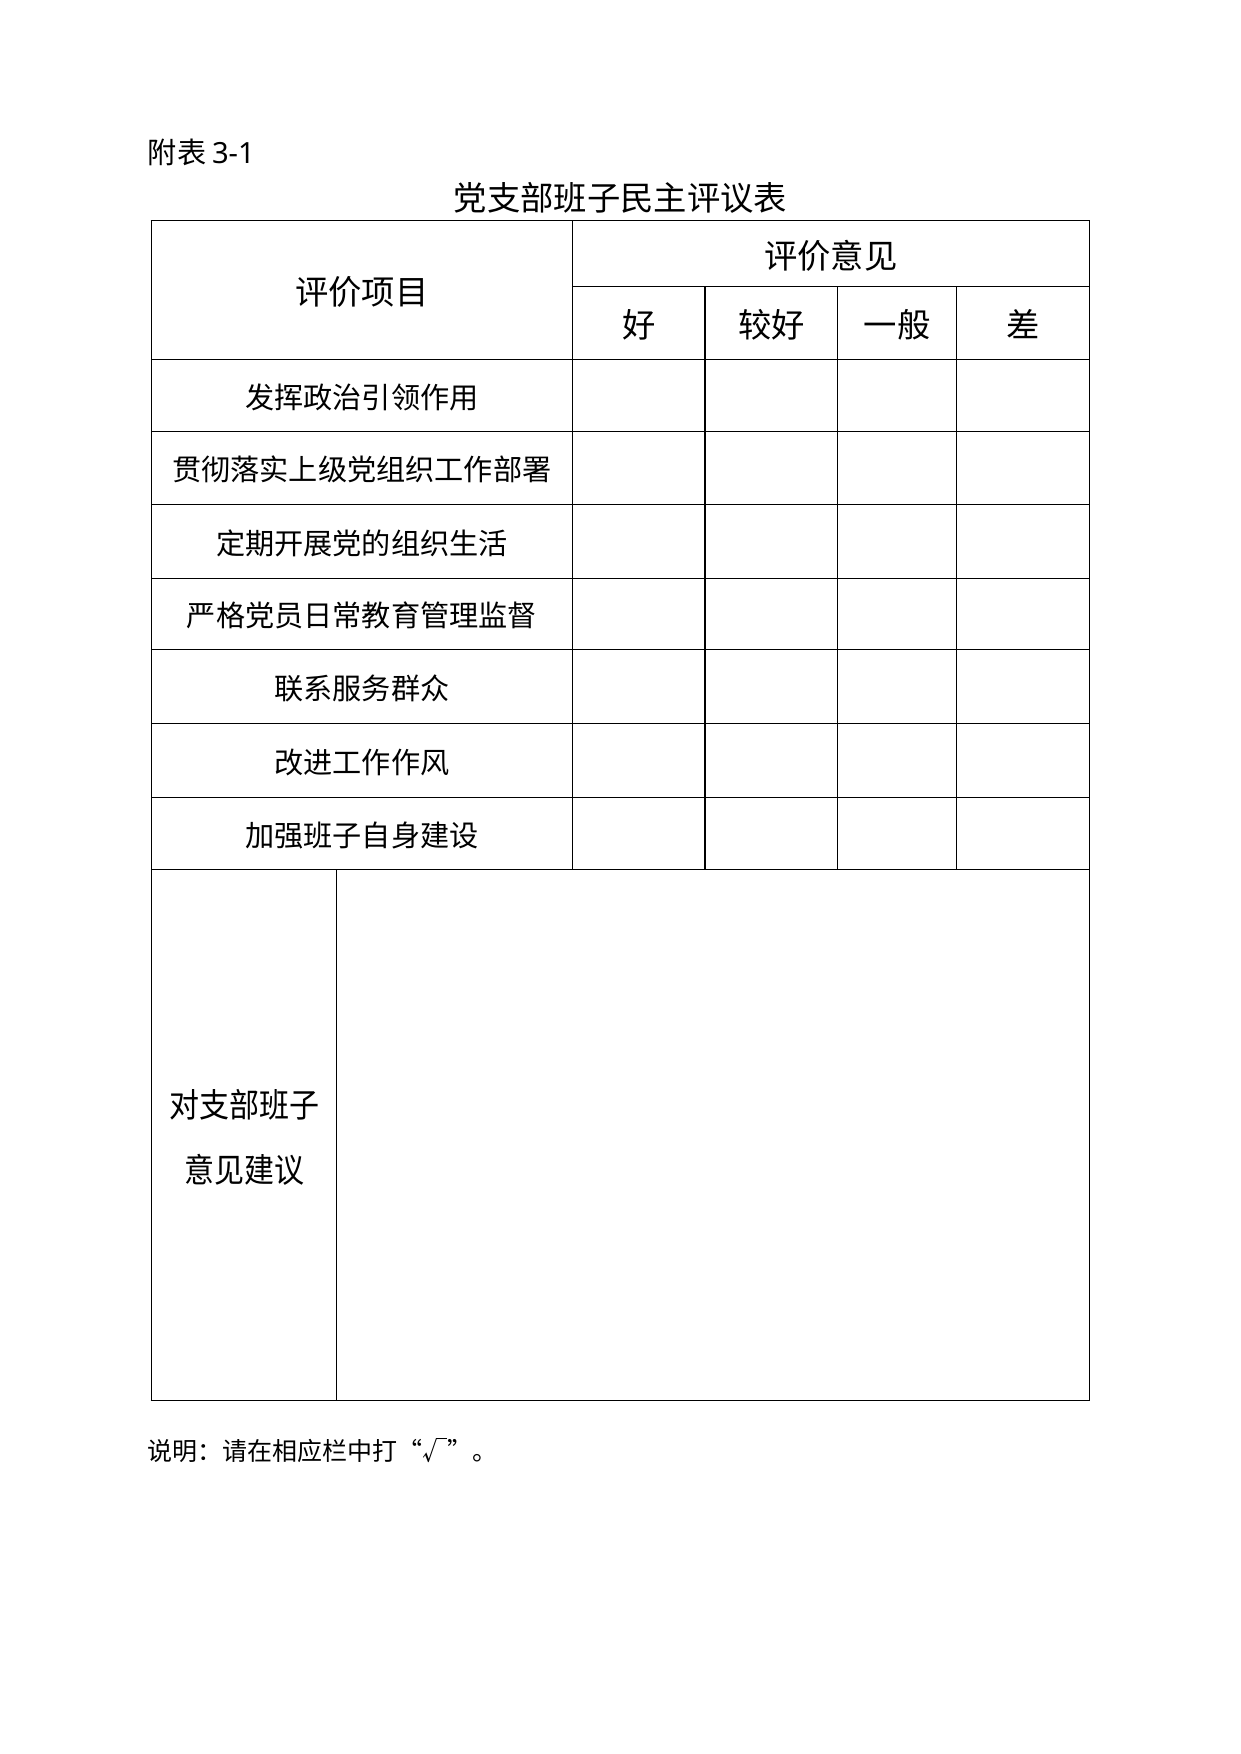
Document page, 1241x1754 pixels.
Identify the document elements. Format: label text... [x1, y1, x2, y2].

table_header 评价意见 [573, 221, 1089, 286]
text 说明：请在相应栏中打“√”。 [148, 1417, 1093, 1482]
text 附表3-1 [148, 129, 1093, 172]
table_cell [573, 505, 704, 578]
table_cell 较好 [706, 287, 837, 359]
table_cell 对支部班子意见建议 [152, 870, 336, 1400]
table_cell [337, 870, 1089, 1400]
table_cell [706, 650, 837, 723]
table_cell [838, 724, 956, 797]
table_cell 改进工作作风 [152, 724, 572, 797]
table_cell [838, 505, 956, 578]
table_cell 加强班子自身建设 [152, 798, 572, 869]
table_cell [573, 579, 704, 649]
table_cell [957, 579, 1089, 649]
table_header 评价项目 [152, 221, 572, 359]
table_cell [706, 579, 837, 649]
table_cell [957, 360, 1089, 431]
table_cell 严格党员日常教育管理监督 [152, 579, 572, 649]
table_cell 一般 [838, 287, 956, 359]
table_cell [706, 798, 837, 869]
table_cell [706, 432, 837, 504]
table_cell 联系服务群众 [152, 650, 572, 723]
table_cell 好 [573, 287, 704, 359]
table_cell [706, 360, 837, 431]
table_cell [573, 650, 704, 723]
table_cell [957, 650, 1089, 723]
text 党支部班子民主评议表 [148, 172, 1093, 220]
table_cell 发挥政治引领作用 [152, 360, 572, 431]
table_cell [838, 798, 956, 869]
table_cell [838, 579, 956, 649]
table_cell [838, 432, 956, 504]
table_cell 差 [957, 287, 1089, 359]
table_cell [838, 360, 956, 431]
table_cell [573, 360, 704, 431]
table_cell [838, 650, 956, 723]
table_cell [957, 432, 1089, 504]
table_cell 贯彻落实上级党组织工作部署 [152, 432, 572, 504]
table_cell [957, 505, 1089, 578]
table_cell [573, 724, 704, 797]
table_cell [706, 724, 837, 797]
table_cell [573, 432, 704, 504]
table_cell [573, 798, 704, 869]
table_cell 定期开展党的组织生活 [152, 505, 572, 578]
table_cell [706, 505, 837, 578]
table_cell [957, 724, 1089, 797]
table_cell [957, 798, 1089, 869]
